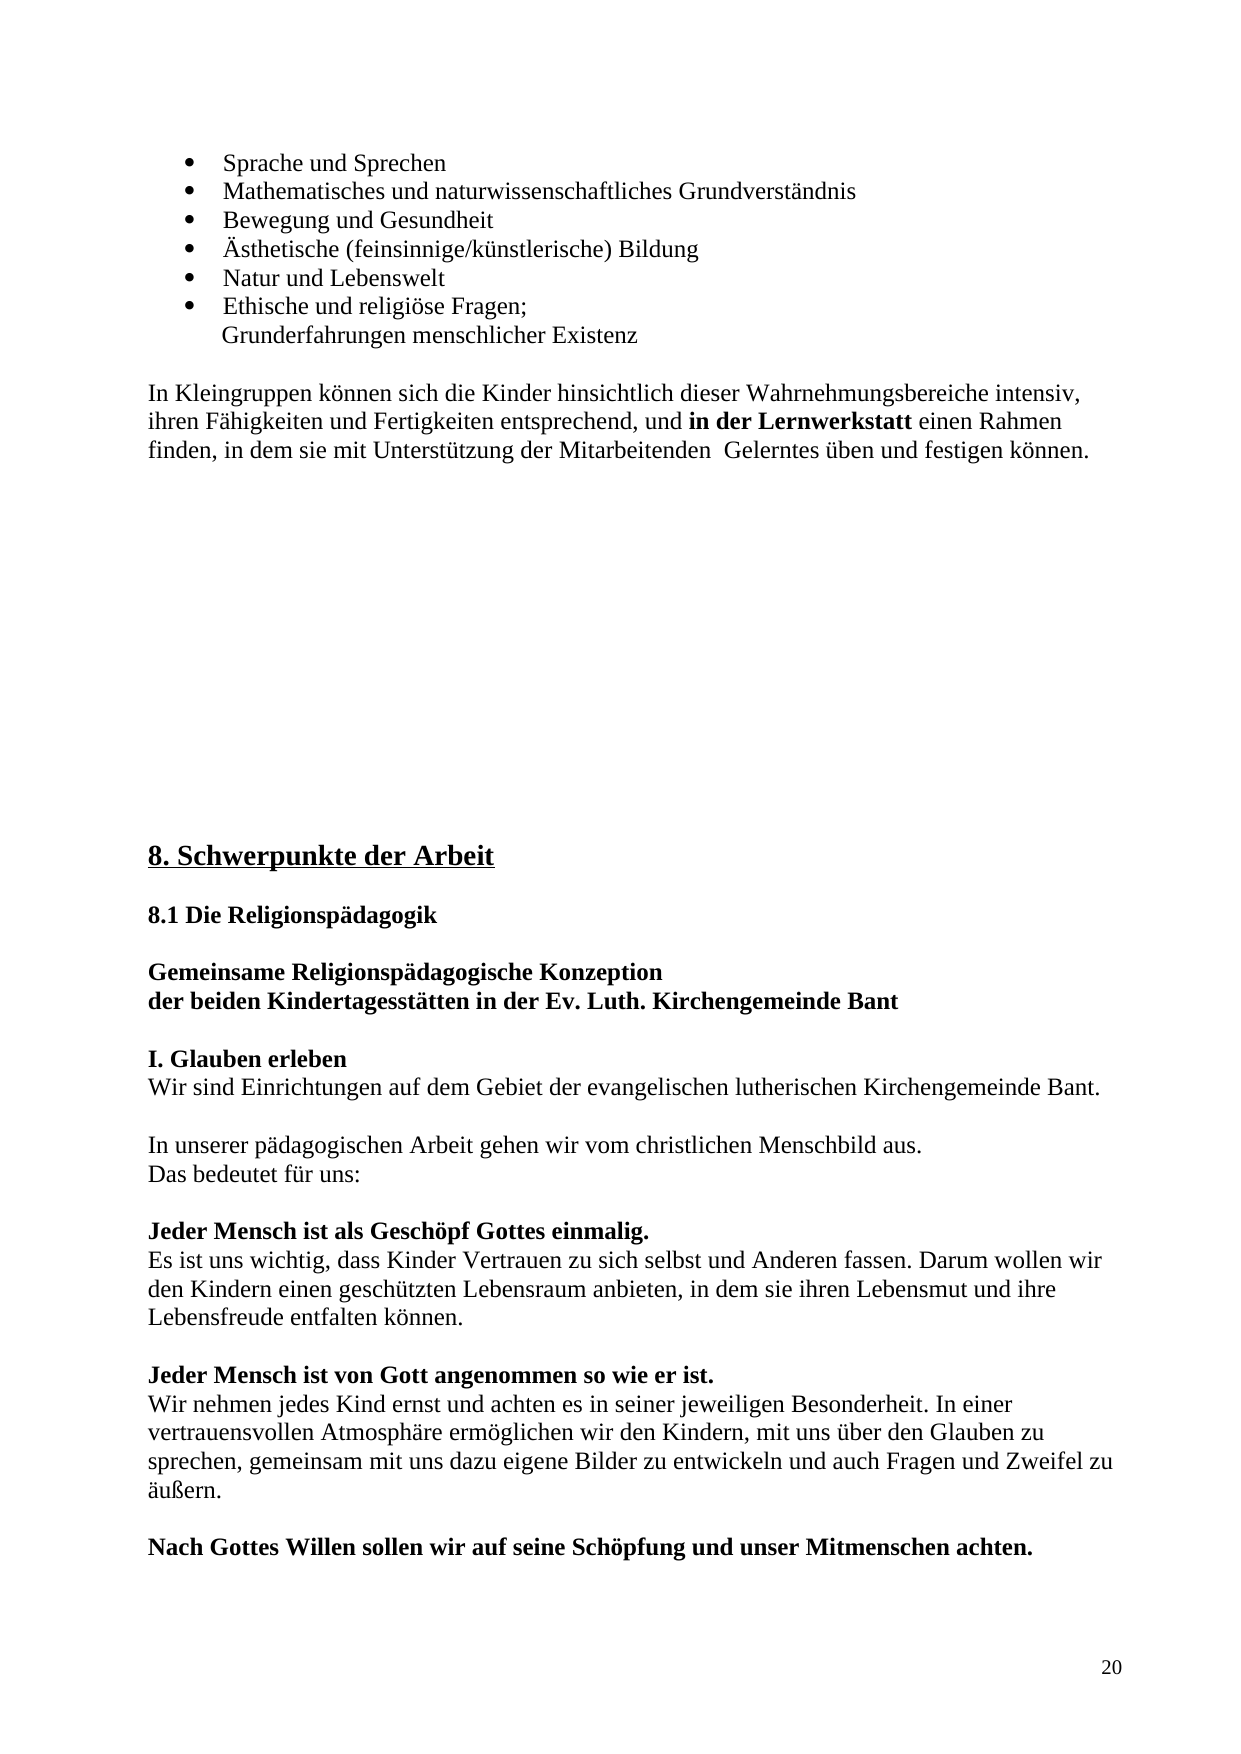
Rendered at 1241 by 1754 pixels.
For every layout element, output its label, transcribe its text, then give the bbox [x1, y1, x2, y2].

text In unserer pädagogischen Arbeit gehen wir vom christlichen Menschbild aus. [148, 1130, 1122, 1159]
text Nach Gottes Willen sollen wir auf seine Schöpfung und unser Mitmenschen achten. [148, 1532, 1122, 1561]
text Das bedeutet für uns: [148, 1159, 1122, 1187]
text I. Glauben erleben [148, 1044, 1122, 1072]
list Bewegung und Gesundheit [185, 205, 1122, 234]
text In Kleingruppen können sich die Kinder hinsichtlich dieser Wahrnehmungsbereiche intensiv, ihren Fähigkeiten und Fertigkeiten entsprechend, und in der Lernwerkstatt einen Rahmen finden, in dem sie mit Unterstützung der Mitarbeitenden Gelerntes üben und festigen können. [148, 378, 1122, 464]
text Jeder Mensch ist als Geschöpf Gottes einmalig. [148, 1216, 1122, 1245]
text 8.1 Die Religionspädagogik [148, 900, 1122, 929]
list Ethische und religiöse Fragen; [185, 291, 1122, 320]
text der beiden Kindertagesstätten in der Ev. Luth. Kirchengemeinde Bant [148, 986, 1122, 1015]
text Wir sind Einrichtungen auf dem Gebiet der evangelischen lutherischen Kirchengemeinde Bant. [148, 1072, 1122, 1101]
text Grunderfahrungen menschlicher Existenz [221, 320, 1122, 349]
list Mathematisches und naturwissenschaftliches Grundverständnis [185, 176, 1122, 205]
text Jeder Mensch ist von Gott angenommen so wie er ist. [148, 1360, 1122, 1389]
text 8. Schwerpunkte der Arbeit [148, 838, 1122, 871]
list Ästhetische (feinsinnige/künstlerische) Bildung [185, 234, 1122, 263]
text Wir nehmen jedes Kind ernst und achten es in seiner jeweiligen Besonderheit. In einer vertrauensvollen Atmosphäre ermöglichen wir den Kindern, mit uns über den Glauben zu sprechen, gemeinsam mit uns dazu eigene Bilder zu entwickeln und auch Fragen und Zweifel zu äußern. [148, 1389, 1122, 1504]
text Gemeinsame Religionspädagogische Konzeption [148, 957, 1122, 986]
text Es ist uns wichtig, dass Kinder Vertrauen zu sich selbst und Anderen fassen. Darum wollen wir den Kindern einen geschützten Lebensraum anbieten, in dem sie ihren Lebensmut und ihre Lebensfreude entfalten können. [148, 1245, 1122, 1331]
list Sprache und Sprechen [185, 148, 1122, 176]
list Natur und Lebenswelt [185, 263, 1122, 291]
